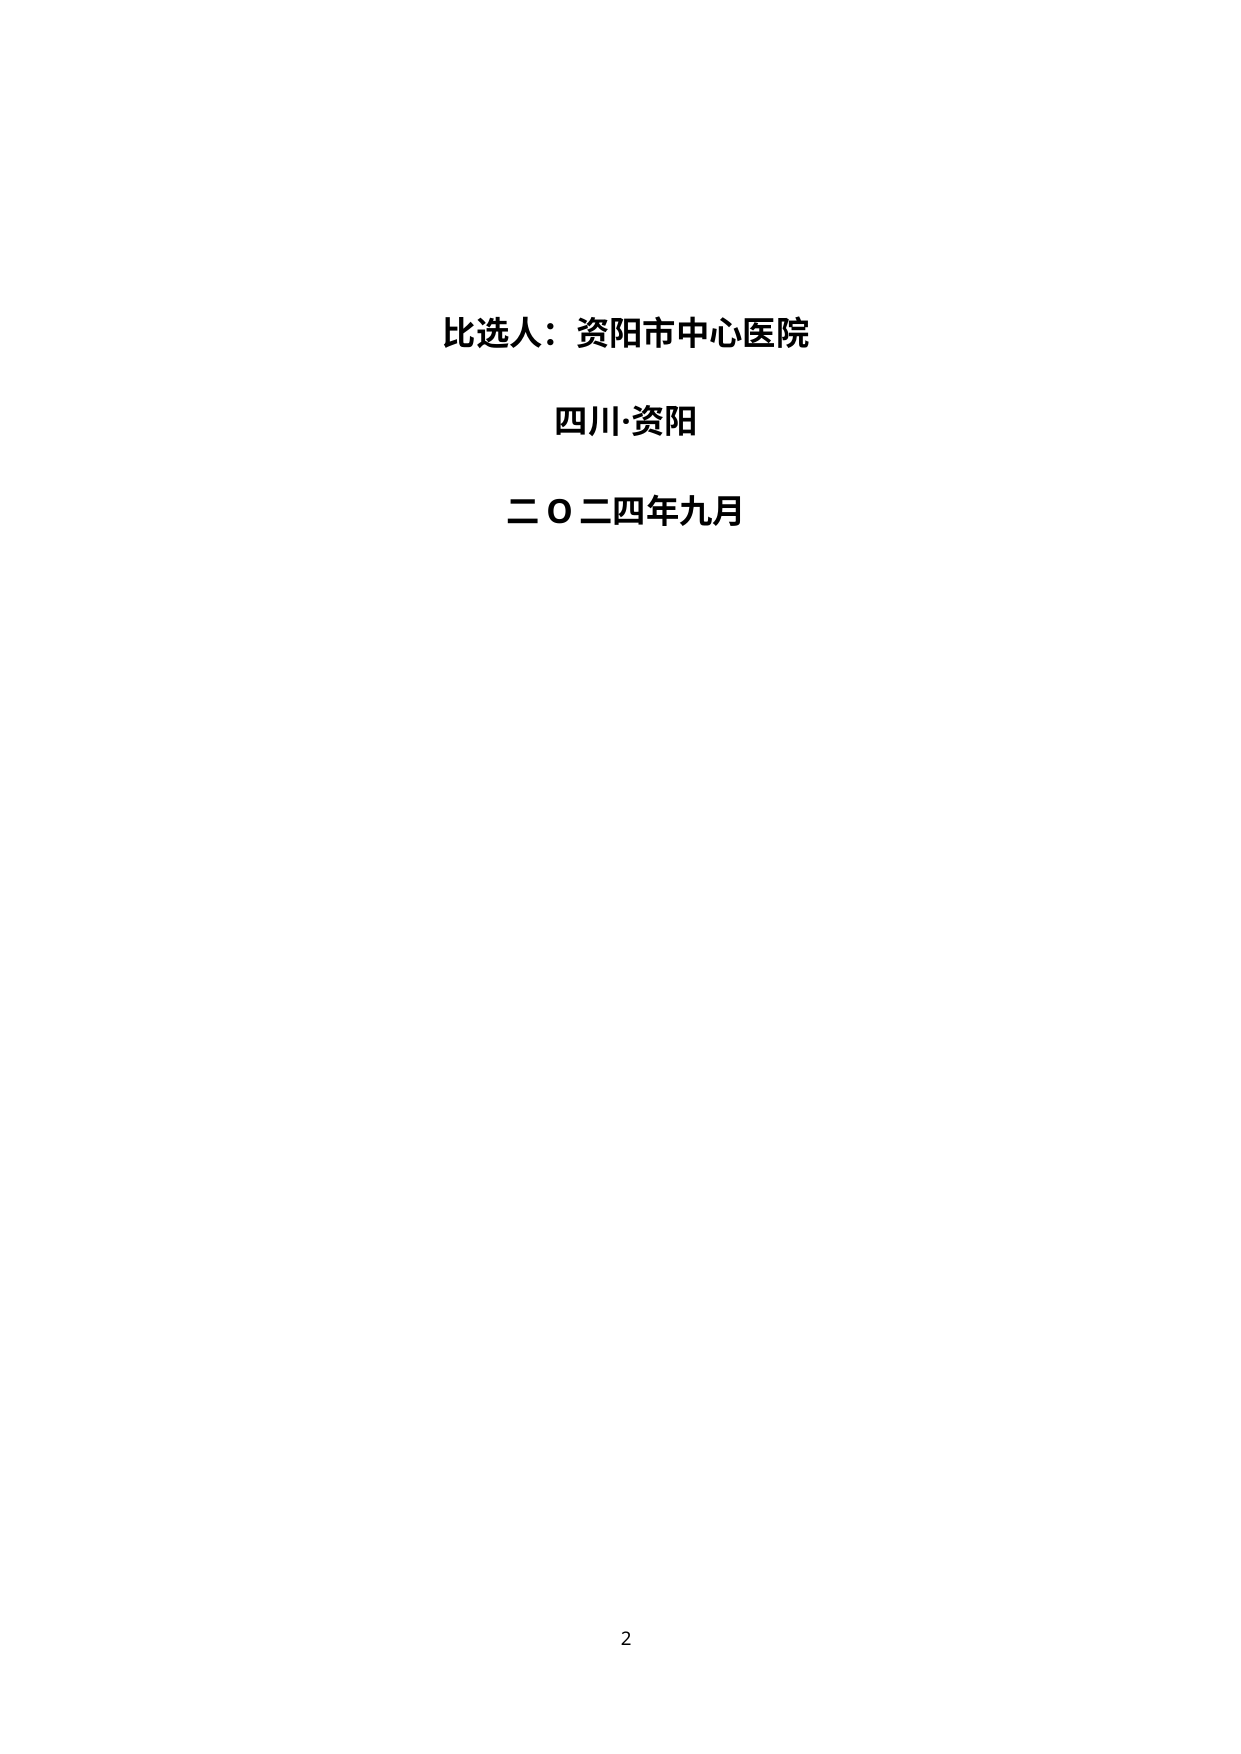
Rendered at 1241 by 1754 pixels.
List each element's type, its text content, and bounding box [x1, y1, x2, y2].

text 四川·资阳 [165, 387, 1087, 452]
text 二O二四年九月 [165, 476, 1087, 541]
text 比选人：资阳市中心医院 [165, 298, 1087, 363]
